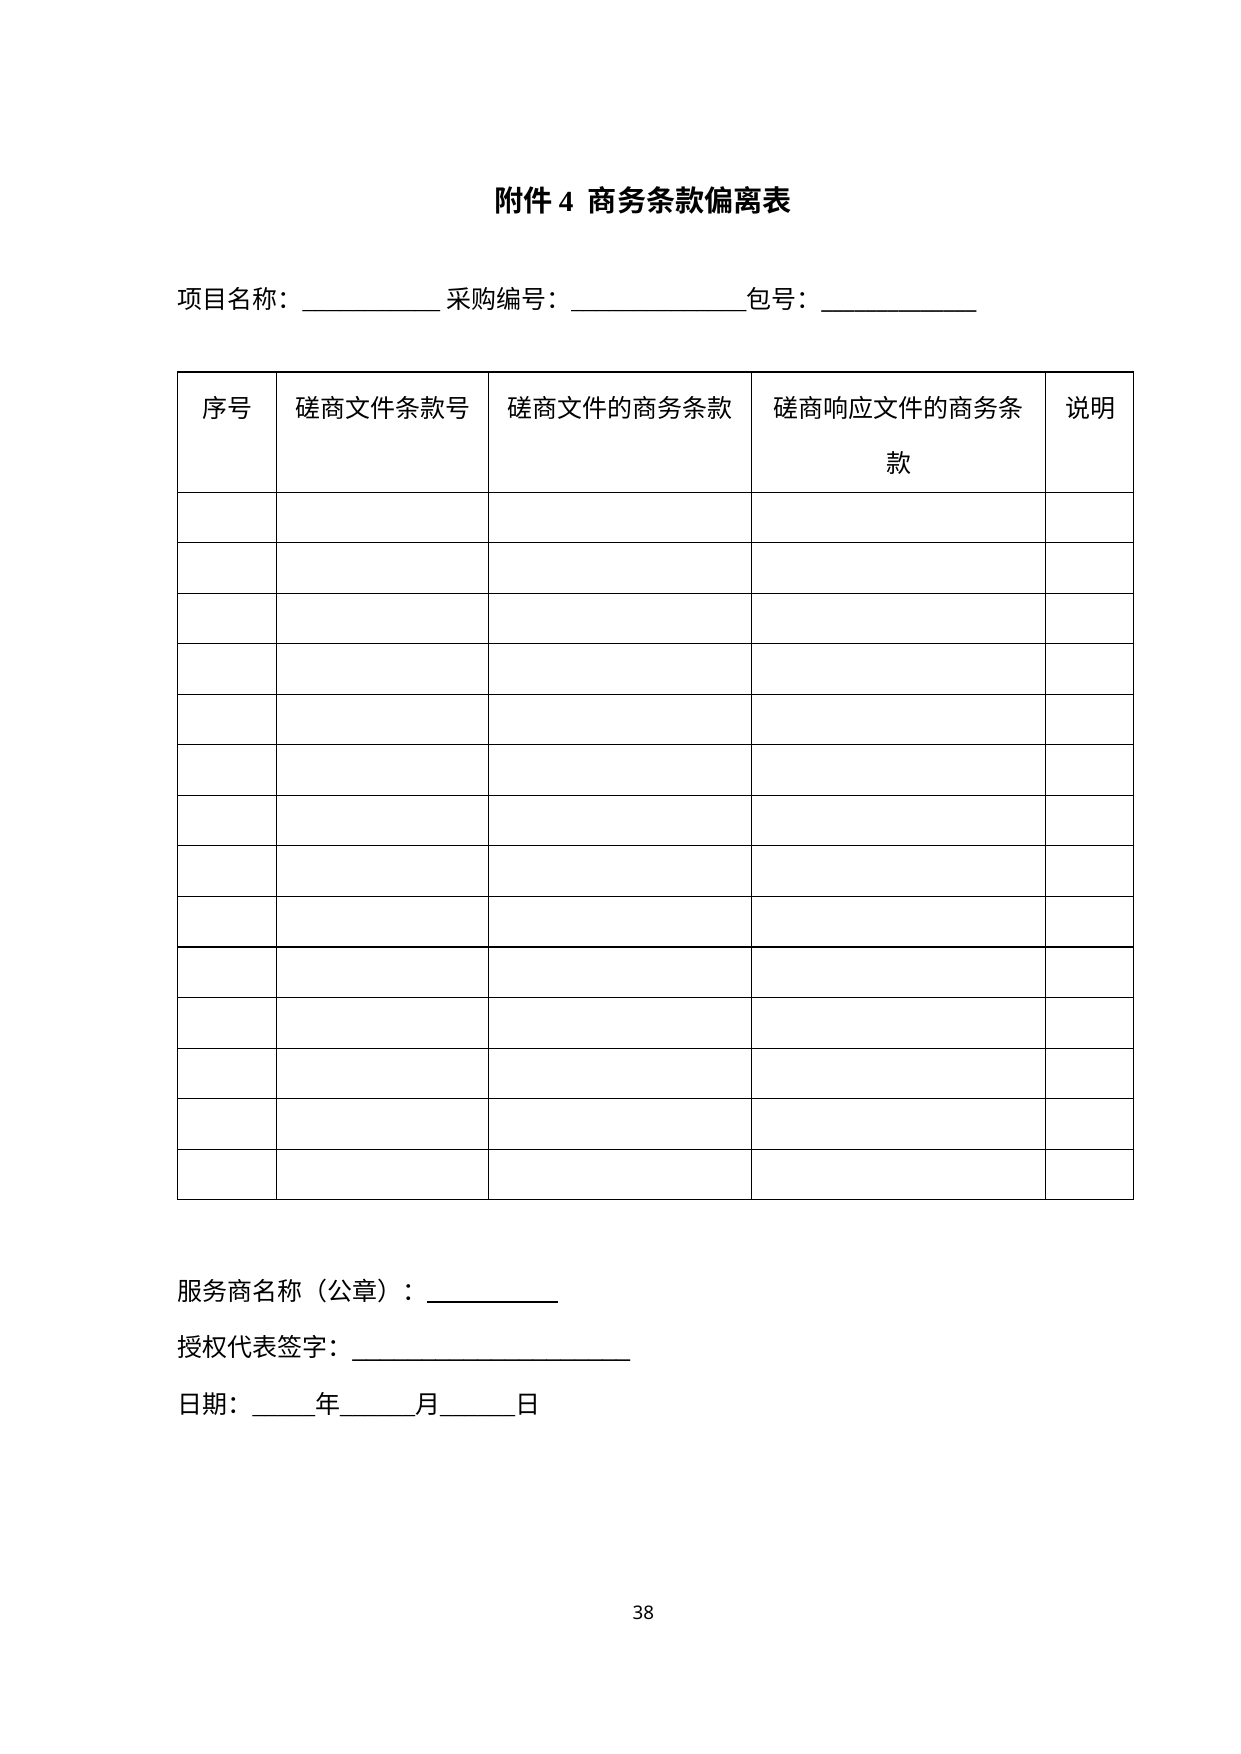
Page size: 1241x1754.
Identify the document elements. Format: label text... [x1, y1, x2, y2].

table_cell [178, 998, 276, 1047]
table_cell [178, 1049, 276, 1098]
table_cell [752, 796, 1045, 845]
table_cell [752, 644, 1045, 694]
table_cell [178, 1150, 276, 1199]
table_cell [277, 948, 488, 997]
table_cell [489, 745, 751, 795]
table_cell [1046, 543, 1133, 593]
text 授权代表签字：____________________ [177, 1328, 1109, 1364]
table_cell [1046, 948, 1133, 997]
table_cell [277, 745, 488, 795]
text 项目名称：___________ 采购编号：______________包号：______________ [177, 279, 1109, 315]
table_cell [752, 948, 1045, 997]
table_cell [489, 543, 751, 593]
table_cell [489, 1049, 751, 1098]
table_cell [178, 644, 276, 694]
table_cell [277, 1049, 488, 1098]
table_cell [489, 998, 751, 1047]
table_cell [277, 493, 488, 542]
table_cell [178, 594, 276, 643]
table_cell [1046, 897, 1133, 946]
table_cell [489, 796, 751, 845]
table_cell [752, 493, 1045, 542]
subtitle 附件4 商务条款偏离表 [177, 178, 1109, 220]
table_header 磋商文件的商务条款 [489, 373, 751, 492]
table_cell [489, 594, 751, 643]
table_cell [277, 644, 488, 694]
table_cell [277, 796, 488, 845]
table_cell [489, 846, 751, 896]
table_cell [489, 897, 751, 946]
table_cell [752, 1049, 1045, 1098]
table_cell [1046, 594, 1133, 643]
table_cell [178, 846, 276, 896]
table_cell [277, 1099, 488, 1148]
table_cell [1046, 998, 1133, 1047]
table_cell [752, 695, 1045, 744]
table_cell [1046, 1049, 1133, 1098]
table_cell [178, 493, 276, 542]
text 服务商名称（公章）： [177, 1271, 1109, 1307]
table_header 序号 [178, 373, 276, 492]
table_cell [277, 594, 488, 643]
table_cell [277, 897, 488, 946]
table_cell [178, 695, 276, 744]
table_cell [1046, 796, 1133, 845]
table_cell [1046, 846, 1133, 896]
text 日期：_____年______月______日 [177, 1385, 1109, 1421]
table_cell [1046, 695, 1133, 744]
table_cell [489, 1150, 751, 1199]
table_cell [752, 594, 1045, 643]
table_cell [1046, 644, 1133, 694]
table_cell [752, 543, 1045, 593]
table_header 磋商响应文件的商务条款 [752, 373, 1045, 492]
table_cell [489, 1099, 751, 1148]
table_cell [752, 1099, 1045, 1148]
table_cell [1046, 745, 1133, 795]
table_cell [489, 695, 751, 744]
table_cell [1046, 493, 1133, 542]
table_cell [489, 644, 751, 694]
table_cell [178, 543, 276, 593]
table_header 说明 [1046, 373, 1133, 492]
table_cell [752, 998, 1045, 1047]
table_cell [752, 846, 1045, 896]
table_header 磋商文件条款号 [277, 373, 488, 492]
table_cell [277, 543, 488, 593]
table_cell [752, 897, 1045, 946]
table_cell [752, 1150, 1045, 1199]
table_cell [178, 796, 276, 845]
table_cell [489, 493, 751, 542]
table_cell [1046, 1099, 1133, 1148]
table_cell [277, 998, 488, 1047]
table_cell [277, 846, 488, 896]
table_cell [1046, 1150, 1133, 1199]
table_cell [178, 948, 276, 997]
table_cell [489, 948, 751, 997]
table_cell [178, 1099, 276, 1148]
table_cell [752, 745, 1045, 795]
table_cell [277, 1150, 488, 1199]
table_cell [178, 897, 276, 946]
table_cell [277, 695, 488, 744]
table_cell [178, 745, 276, 795]
